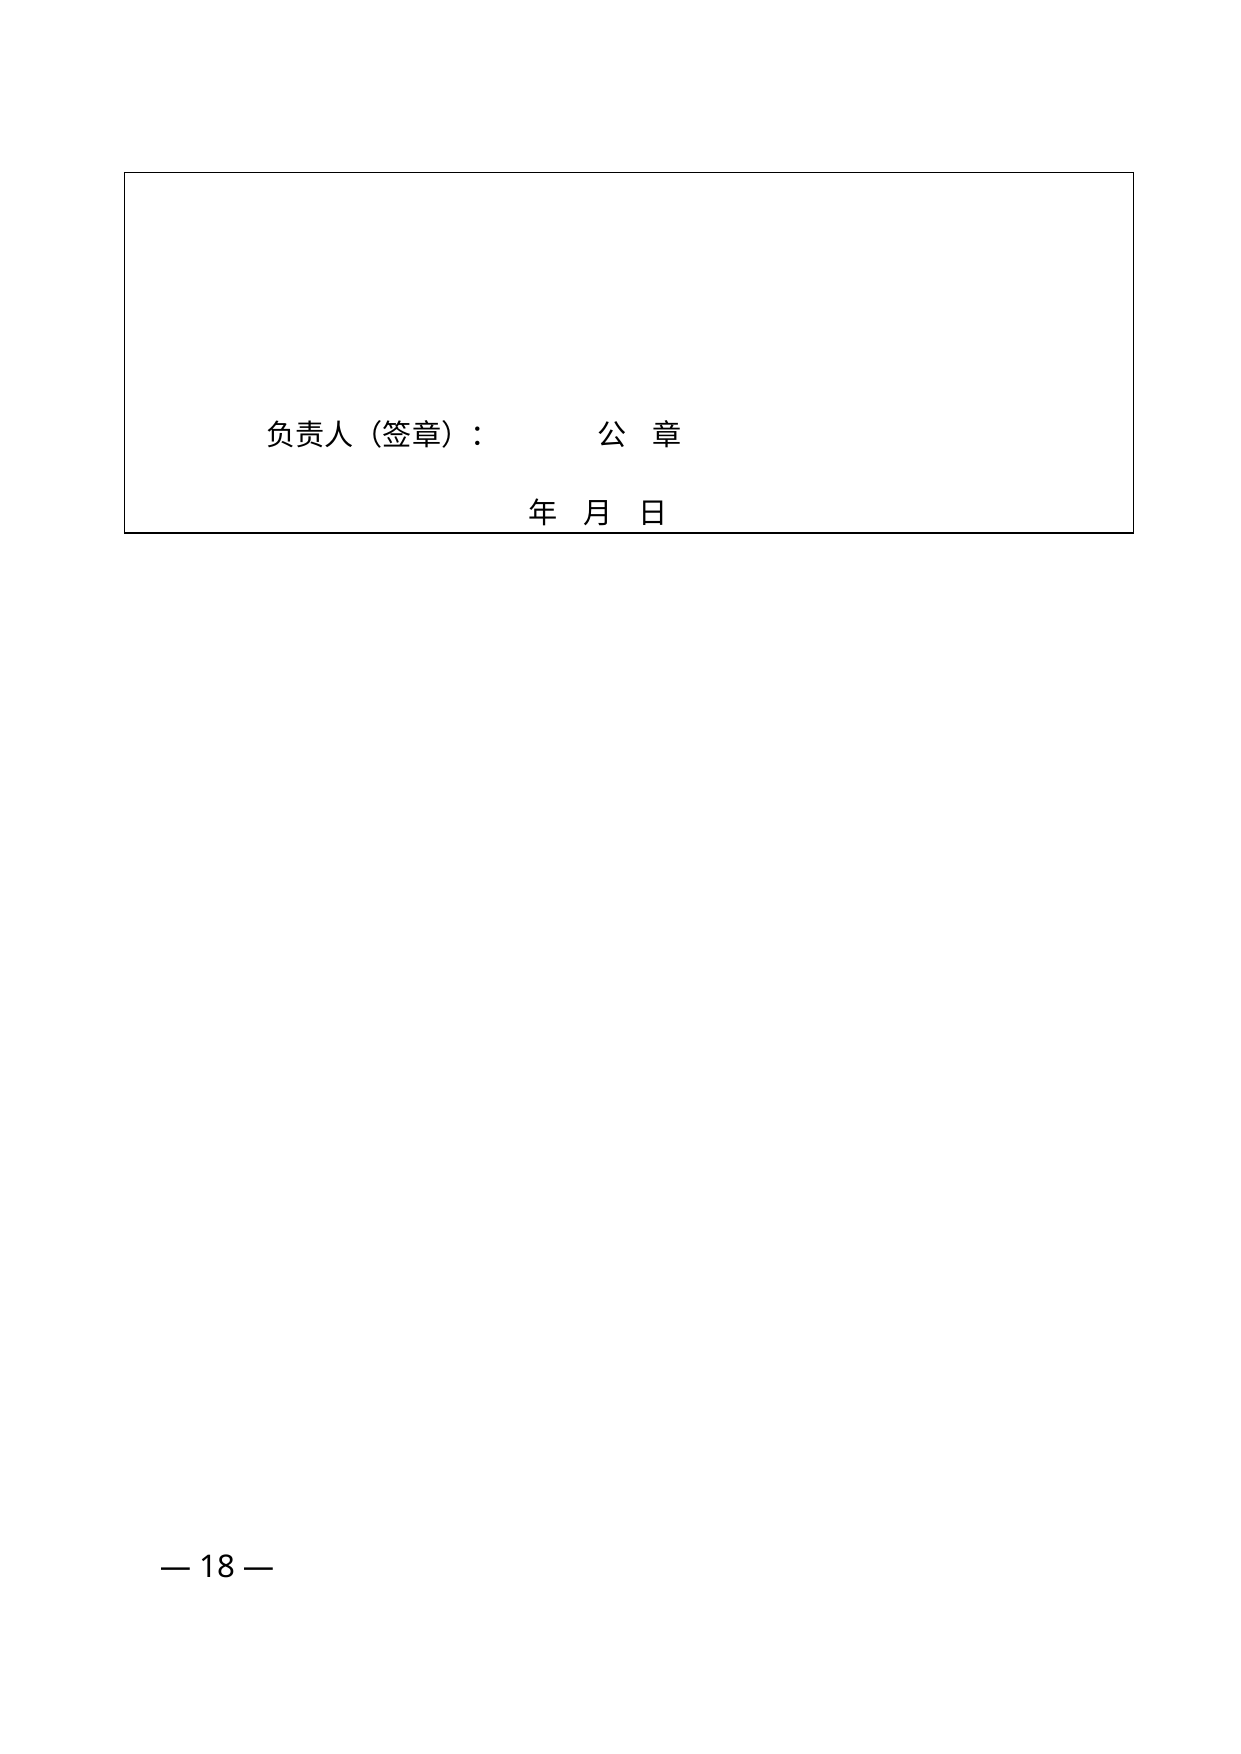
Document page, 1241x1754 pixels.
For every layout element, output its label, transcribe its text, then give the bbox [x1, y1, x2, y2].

table_header 负责人（签章）： 公 章 年 月 日 [125, 173, 1133, 532]
